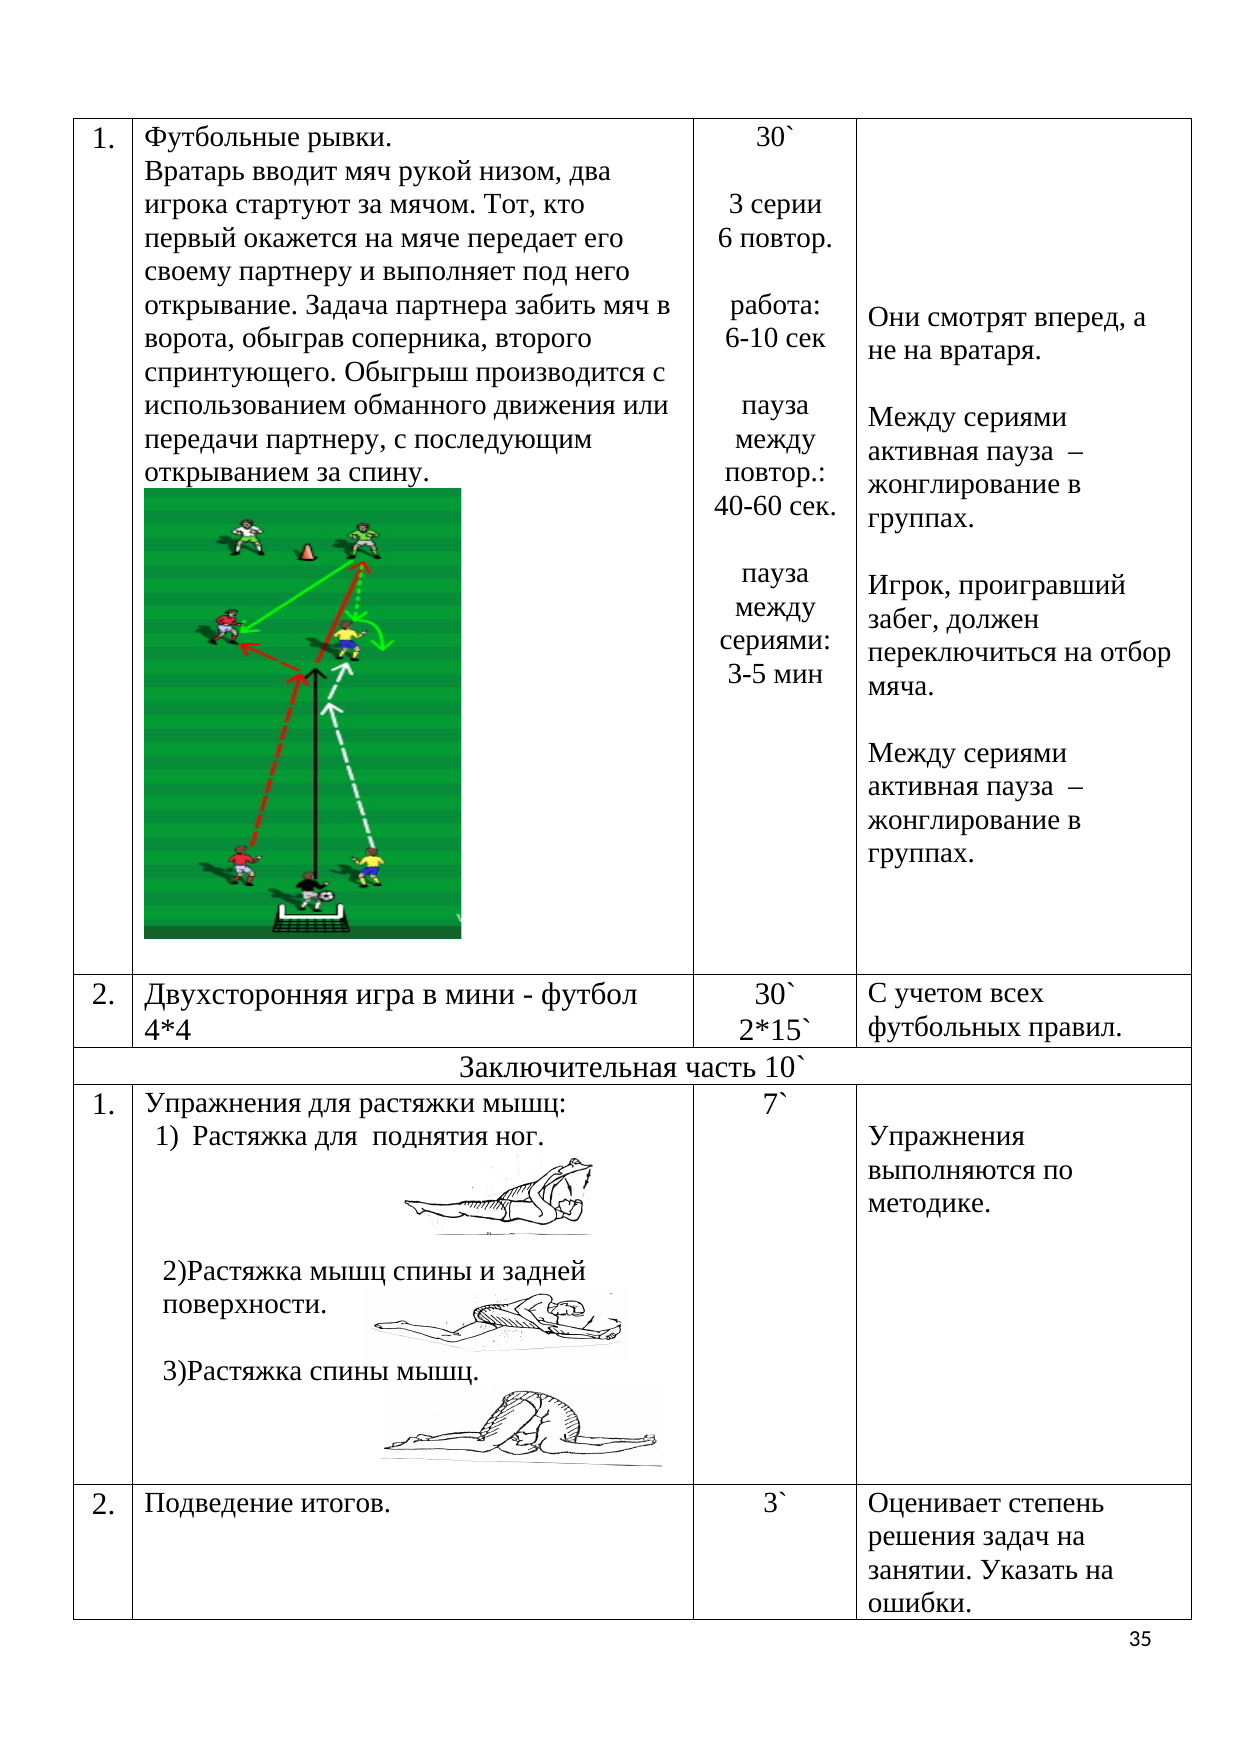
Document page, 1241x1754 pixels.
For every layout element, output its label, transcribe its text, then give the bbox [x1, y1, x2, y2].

table_cell Оценивает степень решения задач на занятии. Указать на ошибки. [857, 1485, 1191, 1619]
table_cell Заключительная часть 10` [74, 1048, 1191, 1084]
table_cell Они смотрят вперед, а не на вратаря. Между сериями активная пауза – жонглирование в группах. Игрок, проигравший забег, должен переключиться на отбор мяча. Между сериями активная пауза – жонглирование в группах. [857, 119, 1191, 974]
table_cell 30` 3 серии 6 повтор. работа: 6-10 сек пауза между повтор.: 40-60 сек. пауза между сериями: 3-5 мин [694, 119, 856, 974]
picture [144, 488, 462, 939]
table_cell 7` [694, 1085, 856, 1484]
table_cell 1. [74, 119, 132, 974]
table_cell Подведение итогов. [133, 1485, 693, 1619]
table_cell Двухсторонняя игра в мини - футбол 4*4 [133, 975, 693, 1047]
table_cell С учетом всех футбольных правил. [857, 975, 1191, 1047]
table_cell 30` 2*15` [694, 975, 856, 1047]
table_cell 2. [74, 975, 132, 1047]
table_cell 1. [74, 1085, 132, 1484]
table_cell Футбольные рывки. Вратарь вводит мяч рукой низом, два игрока стартуют за мячом. Тот, кто первый окажется на мяче передает его своему партнеру и выполняет под него открывание. Задача партнера забить мяч в ворота, обыграв соперника, второго спринтующего. Обыгрыш производится с использованием обманного движения или передачи партнеру, с последующим открыванием за спину. [133, 119, 693, 974]
table_cell Упражнения выполняются по методике. [857, 1085, 1191, 1484]
table_cell 2. [74, 1485, 132, 1619]
table_cell 3` [694, 1485, 856, 1619]
table_cell Упражнения для растяжки мышц: Растяжка для поднятия ног. 2)Растяжка мышц спины и задней поверхности. 3)Растяжка спины мышц. [133, 1085, 693, 1484]
